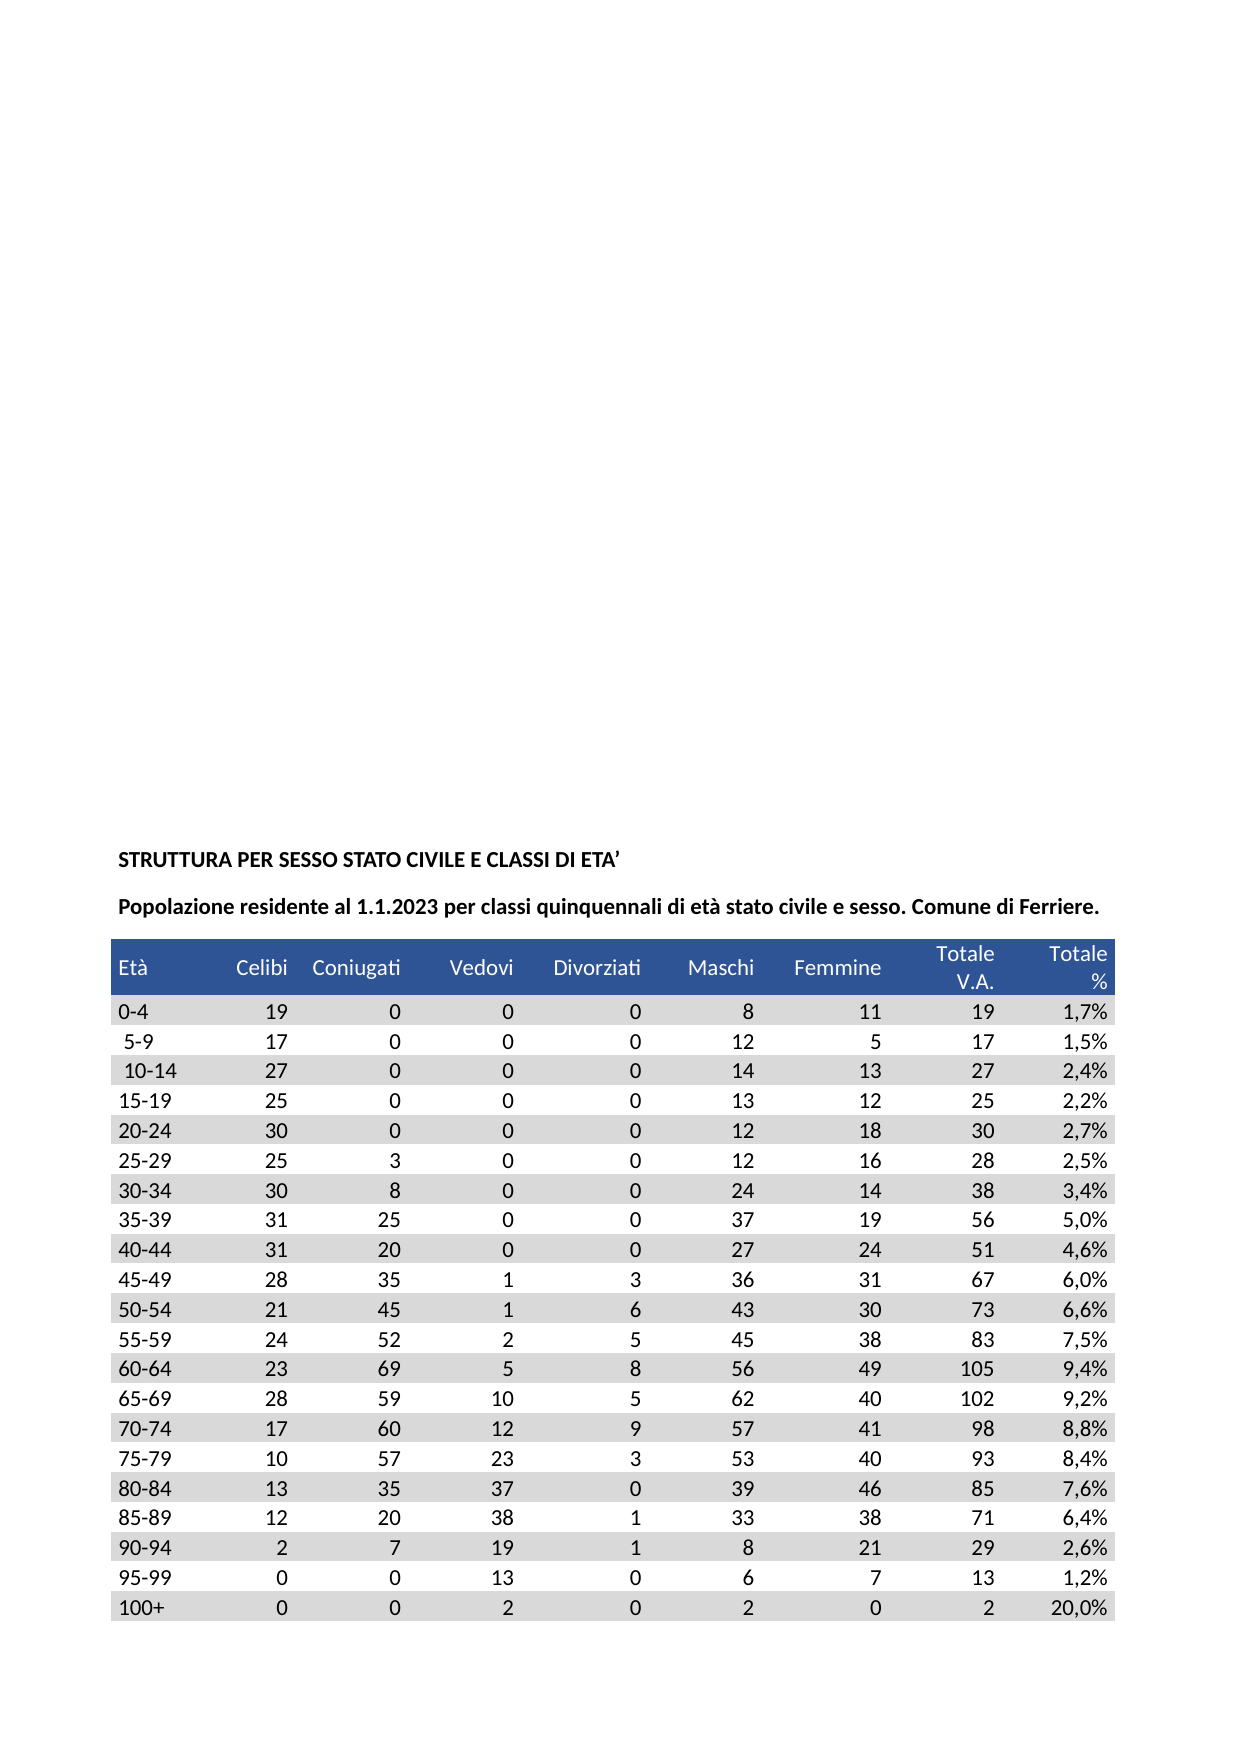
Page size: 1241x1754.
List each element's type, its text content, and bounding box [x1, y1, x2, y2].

table_cell 27 [648, 1234, 761, 1263]
table_cell 38 [889, 1174, 1002, 1204]
table_cell 5 [521, 1383, 648, 1412]
table_cell 2,4% [1002, 1055, 1115, 1085]
table_cell 93 [889, 1442, 1002, 1472]
table_cell 105 [889, 1353, 1002, 1383]
table_cell 35-39 [111, 1204, 213, 1234]
table_cell 65-69 [111, 1383, 213, 1412]
table_cell 60-64 [111, 1353, 213, 1383]
table_cell 2 [408, 1591, 521, 1621]
table_cell 73 [889, 1293, 1002, 1323]
table_cell 51 [889, 1234, 1002, 1263]
text Popolazione residente al 1.1.2023 per classi quinquennali di età stato civile e sesso. Comune di Ferriere. [118, 892, 1122, 920]
table_cell 2 [889, 1591, 1002, 1621]
table_cell 0-4 [111, 995, 213, 1025]
table_cell 23 [213, 1353, 295, 1383]
table_cell 0 [295, 1025, 408, 1055]
table_cell 83 [889, 1323, 1002, 1353]
table_cell 12 [408, 1413, 521, 1442]
table_cell 13 [408, 1561, 521, 1591]
table_cell 39 [648, 1472, 761, 1502]
table_cell 38 [761, 1323, 889, 1353]
table_cell 40 [761, 1442, 889, 1472]
table_cell 0 [521, 995, 648, 1025]
table_cell 0 [521, 1055, 648, 1085]
table_cell 20-24 [111, 1115, 213, 1144]
table_cell 31 [761, 1264, 889, 1293]
table_cell 8,4% [1002, 1442, 1115, 1472]
table_cell 2 [408, 1323, 521, 1353]
table_cell 20 [295, 1502, 408, 1532]
table_cell 19 [761, 1204, 889, 1234]
table_cell 1 [521, 1502, 648, 1532]
table_cell 1 [408, 1293, 521, 1323]
table_cell 95-99 [111, 1561, 213, 1591]
table_cell 69 [295, 1353, 408, 1383]
table_cell 0 [521, 1204, 648, 1234]
table_cell 9 [521, 1413, 648, 1442]
table_cell 7 [761, 1561, 889, 1591]
table_cell 35 [295, 1264, 408, 1293]
table_cell 0 [295, 1055, 408, 1085]
table_cell 1 [408, 1264, 521, 1293]
table_cell 0 [295, 1591, 408, 1621]
table_cell 0 [408, 1174, 521, 1204]
table_cell 28 [889, 1144, 1002, 1174]
table_cell 12 [213, 1502, 295, 1532]
table_cell 25-29 [111, 1144, 213, 1174]
table_cell 8 [295, 1174, 408, 1204]
table_cell 8 [648, 995, 761, 1025]
table_cell 8,8% [1002, 1413, 1115, 1442]
table_cell 0 [521, 1591, 648, 1621]
table_cell 0 [408, 1204, 521, 1234]
table_cell 20 [295, 1234, 408, 1263]
table_cell 85 [889, 1472, 1002, 1502]
table_cell 10 [213, 1442, 295, 1472]
table_cell 46 [761, 1472, 889, 1502]
table_cell 12 [648, 1025, 761, 1055]
table_cell 5 [521, 1323, 648, 1353]
table_cell 17 [213, 1025, 295, 1055]
table_cell 16 [761, 1144, 889, 1174]
table_cell 30 [213, 1115, 295, 1144]
table_header Totale % [1002, 939, 1115, 995]
table_cell 10-14 [111, 1055, 213, 1085]
table_cell 1,2% [1002, 1561, 1115, 1591]
table_cell 2 [213, 1532, 295, 1561]
table_cell 80-84 [111, 1472, 213, 1502]
table_cell 24 [648, 1174, 761, 1204]
table_cell 40-44 [111, 1234, 213, 1263]
table_cell 7 [295, 1532, 408, 1561]
table_cell 2,6% [1002, 1532, 1115, 1561]
table_cell 15-19 [111, 1085, 213, 1114]
table_cell 71 [889, 1502, 1002, 1532]
table_cell 38 [761, 1502, 889, 1532]
table_cell 21 [761, 1532, 889, 1561]
table_cell 19 [213, 995, 295, 1025]
table_cell 19 [889, 995, 1002, 1025]
table_cell 90-94 [111, 1532, 213, 1561]
table_cell 0 [521, 1085, 648, 1114]
table_cell 57 [648, 1413, 761, 1442]
table_cell 30 [889, 1115, 1002, 1144]
table_cell 0 [295, 1085, 408, 1114]
table_cell 5 [408, 1353, 521, 1383]
table_cell 40 [761, 1383, 889, 1412]
table_cell 52 [295, 1323, 408, 1353]
table_cell 2 [648, 1591, 761, 1621]
table_cell 55-59 [111, 1323, 213, 1353]
table_cell 2,7% [1002, 1115, 1115, 1144]
table_cell 28 [213, 1383, 295, 1412]
table_cell 24 [761, 1234, 889, 1263]
table_cell 0 [213, 1561, 295, 1591]
table_cell 85-89 [111, 1502, 213, 1532]
table_cell 0 [521, 1234, 648, 1263]
table_cell 6,4% [1002, 1502, 1115, 1532]
table_cell 3 [521, 1442, 648, 1472]
table_cell 13 [648, 1085, 761, 1114]
table_cell 31 [213, 1234, 295, 1263]
text STRUTTURA PER SESSO STATO CIVILE E CLASSI DI ETA’ [118, 846, 1122, 873]
table_header Femmine [761, 939, 889, 995]
table_cell 25 [295, 1204, 408, 1234]
table_cell 2,5% [1002, 1144, 1115, 1174]
table_cell 0 [408, 995, 521, 1025]
table_cell 13 [213, 1472, 295, 1502]
table_header Coniugati [295, 939, 408, 995]
table_cell 45 [295, 1293, 408, 1323]
table_cell 0 [521, 1561, 648, 1591]
table_cell 24 [213, 1323, 295, 1353]
table_cell 20,0% [1002, 1591, 1115, 1621]
table_cell 9,2% [1002, 1383, 1115, 1412]
table_cell 12 [761, 1085, 889, 1114]
table_cell 0 [521, 1144, 648, 1174]
table_cell 49 [761, 1353, 889, 1383]
table_cell 57 [295, 1442, 408, 1472]
table_cell 12 [648, 1144, 761, 1174]
table_cell 14 [761, 1174, 889, 1204]
table_cell 41 [761, 1413, 889, 1442]
table_cell 25 [213, 1144, 295, 1174]
table_cell 30-34 [111, 1174, 213, 1204]
table_cell 6,6% [1002, 1293, 1115, 1323]
table_cell 100+ [111, 1591, 213, 1621]
table_cell 27 [213, 1055, 295, 1085]
table_cell 18 [761, 1115, 889, 1144]
table_cell 0 [295, 1561, 408, 1591]
table_cell 0 [408, 1115, 521, 1144]
table_cell 6,0% [1002, 1264, 1115, 1293]
table_cell 56 [889, 1204, 1002, 1234]
table_cell 0 [521, 1472, 648, 1502]
table_cell 98 [889, 1413, 1002, 1442]
table_cell 5,0% [1002, 1204, 1115, 1234]
table_cell 33 [648, 1502, 761, 1532]
table_header Divorziati [521, 939, 648, 995]
table_cell 11 [761, 995, 889, 1025]
table_cell 0 [408, 1144, 521, 1174]
table_cell 3 [521, 1264, 648, 1293]
table_cell 0 [408, 1085, 521, 1114]
table_cell 37 [408, 1472, 521, 1502]
table_cell 30 [213, 1174, 295, 1204]
table_cell 67 [889, 1264, 1002, 1293]
table_cell 0 [521, 1174, 648, 1204]
table_cell 6 [648, 1561, 761, 1591]
table_cell 36 [648, 1264, 761, 1293]
table_cell 53 [648, 1442, 761, 1472]
table_cell 56 [648, 1353, 761, 1383]
table_cell 29 [889, 1532, 1002, 1561]
table_cell 17 [889, 1025, 1002, 1055]
table_cell 14 [648, 1055, 761, 1085]
table_header Totale V.A. [889, 939, 1002, 995]
table_cell 8 [648, 1532, 761, 1561]
table_cell 17 [213, 1413, 295, 1442]
table_cell 43 [648, 1293, 761, 1323]
table_cell 21 [213, 1293, 295, 1323]
table_cell 1 [521, 1532, 648, 1561]
table_cell 10 [408, 1383, 521, 1412]
table_cell 0 [408, 1025, 521, 1055]
table_header Celibi [213, 939, 295, 995]
table_cell 1,5% [1002, 1025, 1115, 1055]
table_cell 1,7% [1002, 995, 1115, 1025]
table_cell 2,2% [1002, 1085, 1115, 1114]
table_cell 70-74 [111, 1413, 213, 1442]
table_cell 0 [408, 1055, 521, 1085]
table_cell 38 [408, 1502, 521, 1532]
table_cell 5-9 [111, 1025, 213, 1055]
table_cell 102 [889, 1383, 1002, 1412]
table_cell 23 [408, 1442, 521, 1472]
table_cell 13 [889, 1561, 1002, 1591]
table_cell 8 [521, 1353, 648, 1383]
table_cell 50-54 [111, 1293, 213, 1323]
table_cell 7,6% [1002, 1472, 1115, 1502]
table_cell 35 [295, 1472, 408, 1502]
table_cell 45-49 [111, 1264, 213, 1293]
table_cell 3,4% [1002, 1174, 1115, 1204]
table_cell 60 [295, 1413, 408, 1442]
table_cell 25 [213, 1085, 295, 1114]
table_cell 19 [408, 1532, 521, 1561]
table_cell 0 [295, 1115, 408, 1144]
table_header Maschi [648, 939, 761, 995]
table_cell 25 [889, 1085, 1002, 1114]
table_cell 9,4% [1002, 1353, 1115, 1383]
table_cell 37 [648, 1204, 761, 1234]
table_cell 28 [213, 1264, 295, 1293]
table_cell 0 [408, 1234, 521, 1263]
table_cell 7,5% [1002, 1323, 1115, 1353]
table_cell 6 [521, 1293, 648, 1323]
table_cell 5 [761, 1025, 889, 1055]
table_header Vedovi [408, 939, 521, 995]
table_cell 3 [295, 1144, 408, 1174]
table_cell 27 [889, 1055, 1002, 1085]
table_cell 62 [648, 1383, 761, 1412]
table_cell 4,6% [1002, 1234, 1115, 1263]
table_cell 13 [761, 1055, 889, 1085]
table_cell 0 [295, 995, 408, 1025]
table_cell 12 [648, 1115, 761, 1144]
table_cell 0 [521, 1025, 648, 1055]
table_cell 59 [295, 1383, 408, 1412]
table_cell 0 [213, 1591, 295, 1621]
table_cell 45 [648, 1323, 761, 1353]
table_cell 30 [761, 1293, 889, 1323]
table_cell 0 [761, 1591, 889, 1621]
table_header Età [111, 939, 213, 995]
table_cell 0 [521, 1115, 648, 1144]
table_cell 31 [213, 1204, 295, 1234]
table_cell 75-79 [111, 1442, 213, 1472]
